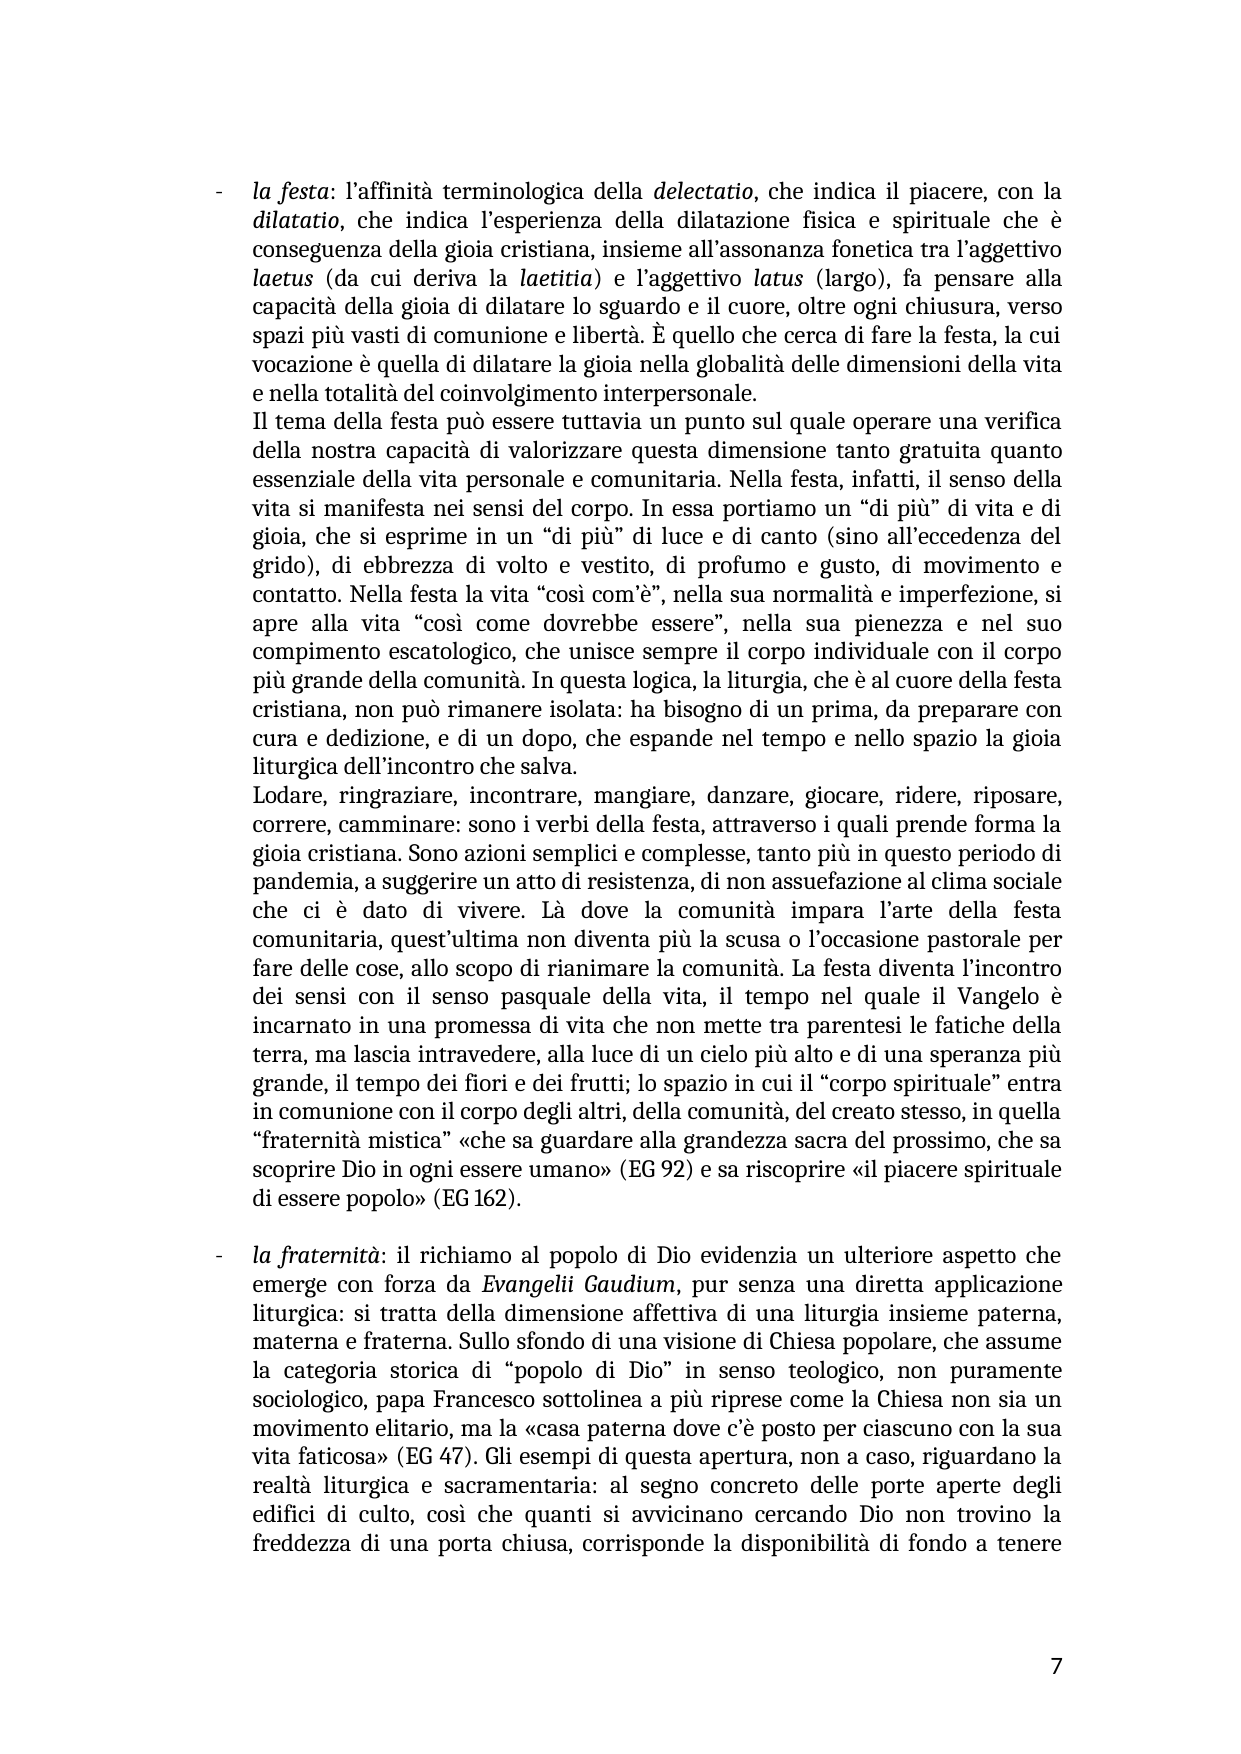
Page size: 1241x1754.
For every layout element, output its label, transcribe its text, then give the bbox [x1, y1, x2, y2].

list Lodare, ringraziare, incontrare, mangiare, danzare, giocare, ridere, riposare, correre, camminare: sono i verbi della festa, attraverso i quali prende forma la gioia cristiana. Sono azioni semplici e complesse, tanto più in questo periodo di pandemia, a suggerire un atto di resistenza, di non assuefazione al clima sociale che ci è dato di vivere. Là dove la comunità impara l’arte della festa comunitaria, quest’ultima non diventa più la scusa o l’occasione pastorale per fare delle cose, allo scopo di rianimare la comunità. La festa diventa l’incontro dei sensi con il senso pasquale della vita, il tempo nel quale il Vangelo è incarnato in una promessa di vita che non mette tra parentesi le fatiche della terra, ma lascia intravedere, alla luce di un cielo più alto e di una speranza più grande, il tempo dei fiori e dei frutti; lo spazio in cui il “corpo spirituale” entra in comunione con il corpo degli altri, della comunità, del creato stesso, in quella “fraternità mistica” «che sa guardare alla grandezza sacra del prossimo, che sa scoprire Dio in ogni essere umano» (EG 92) e sa riscoprire «il piacere spirituale di essere popolo» (EG 162). [252, 781, 1063, 1212]
list la festa: l’affinità terminologica della delectatio, che indica il piacere, con la dilatatio, che indica l’esperienza della dilatazione fisica e spirituale che è conseguenza della gioia cristiana, insieme all’assonanza fonetica tra l’aggettivo laetus (da cui deriva la laetitia) e l’aggettivo latus (largo), fa pensare alla capacità della gioia di dilatare lo sguardo e il cuore, oltre ogni chiusura, verso spazi più vasti di comunione e libertà. È quello che cerca di fare la festa, la cui vocazione è quella di dilatare la gioia nella globalità delle dimensioni della vita e nella totalità del coinvolgimento interpersonale. [215, 177, 1063, 407]
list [215, 1241, 1063, 1557]
list Il tema della festa può essere tuttavia un punto sul quale operare una verifica della nostra capacità di valorizzare questa dimensione tanto gratuita quanto essenziale della vita personale e comunitaria. Nella festa, infatti, il senso della vita si manifesta nei sensi del corpo. In essa portiamo un “di più” di vita e di gioia, che si esprime in un “di più” di luce e di canto (sino all’eccedenza del grido), di ebbrezza di volto e vestito, di profumo e gusto, di movimento e contatto. Nella festa la vita “così com’è”, nella sua normalità e imperfezione, si apre alla vita “così come dovrebbe essere”, nella sua pienezza e nel suo compimento escatologico, che unisce sempre il corpo individuale con il corpo più grande della comunità. In questa logica, la liturgia, che è al cuore della festa cristiana, non può rimanere isolata: ha bisogno di un prima, da preparare con cura e dedizione, e di un dopo, che espande nel tempo e nello spazio la gioia liturgica dell’incontro che salva. [252, 407, 1063, 781]
